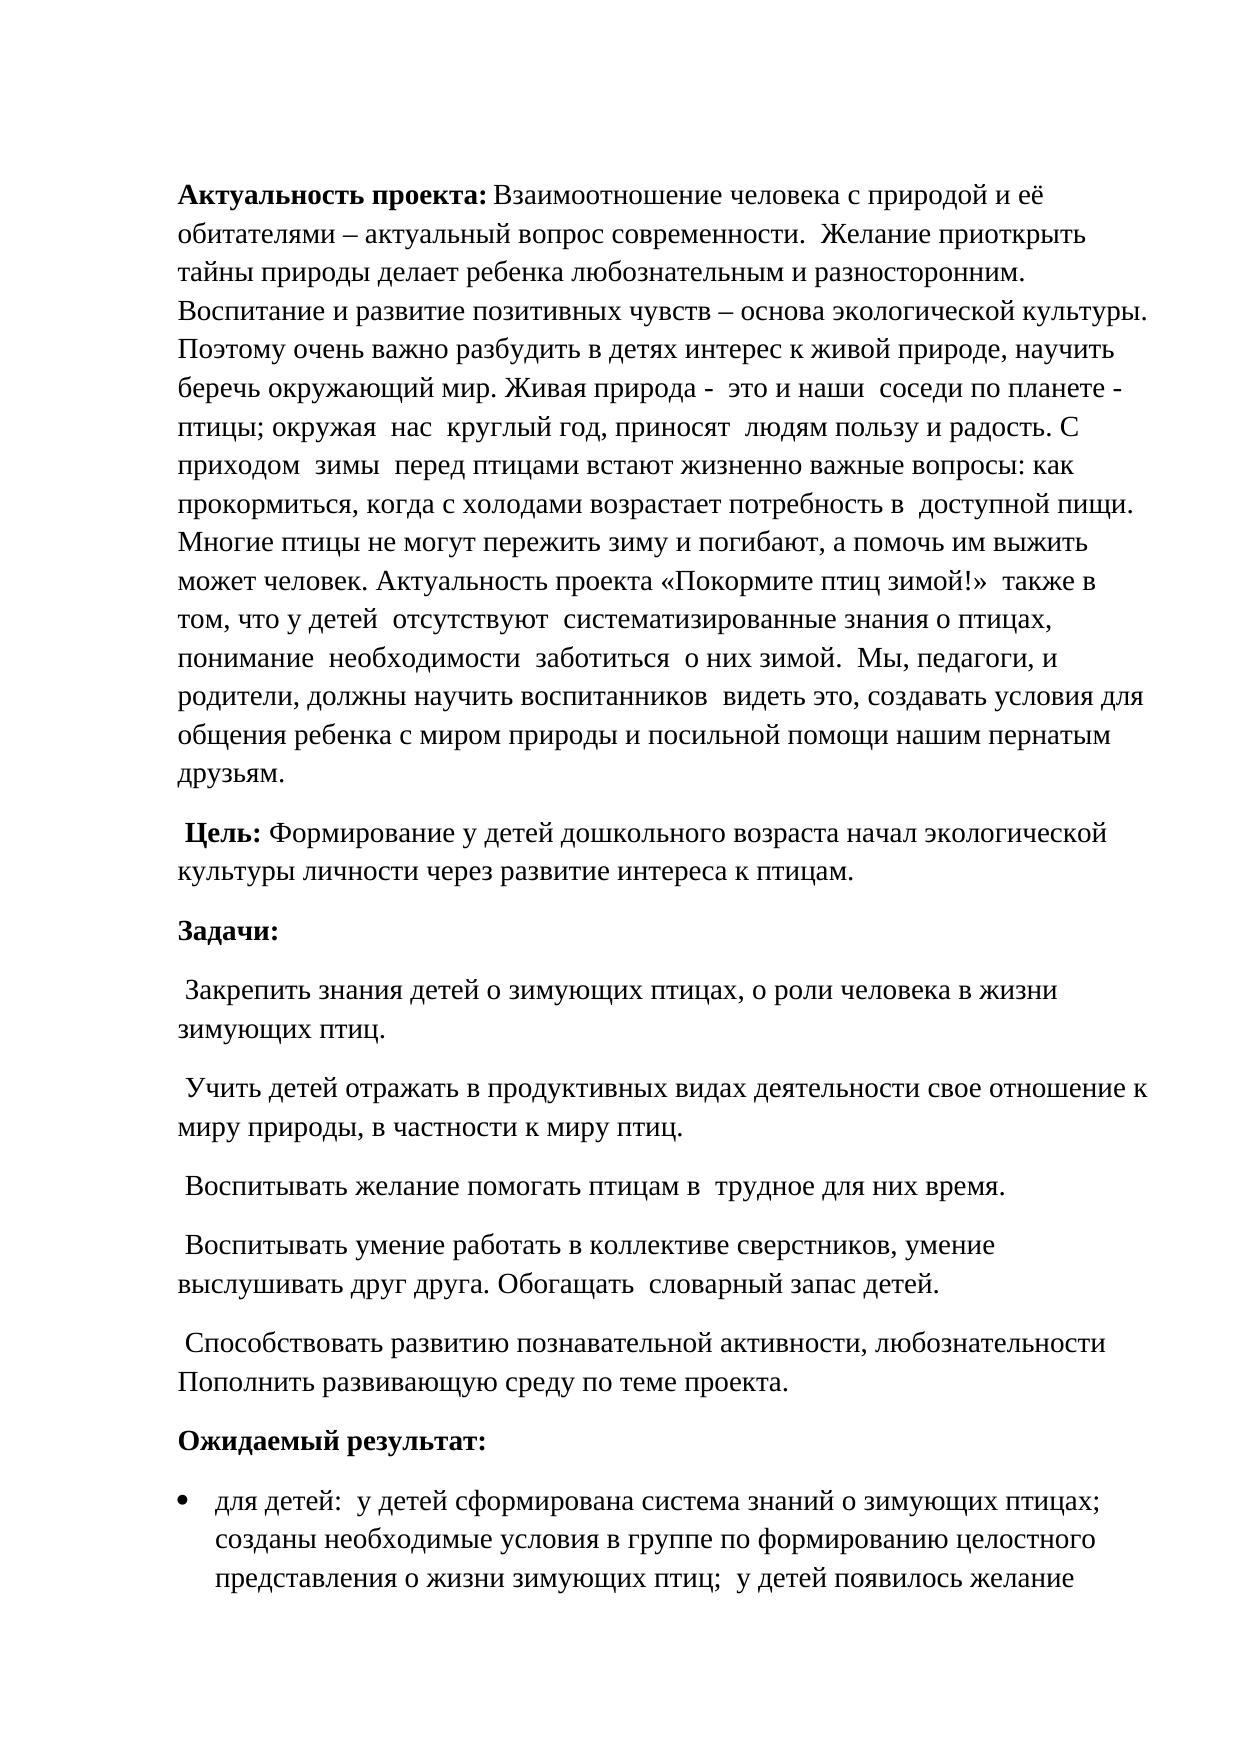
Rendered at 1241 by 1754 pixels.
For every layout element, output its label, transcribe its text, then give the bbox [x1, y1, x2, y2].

text Закрепить знания детей о зимующих птицах, о роли человека в жизни зимующих птиц. [177, 972, 1152, 1044]
text Цель: Формирование у детей дошкольного возраста начал экологической культуры личности через развитие интереса к птицам. [177, 815, 1152, 887]
text Актуальность проекта: Взаимоотношение человека с природой и её обитателями – актуальный вопрос современности. Желание приоткрыть тайны природы делает ребенка любознательным и разносторонним. Воспитание и развитие позитивных чувств – основа экологической культуры. Поэтому очень важно разбудить в детях интерес к живой природе, научить беречь окружающий мир. Живая природа - это и наши соседи по планете - птицы; окружая нас круглый год, приносят людям пользу и радость. С приходом зимы перед птицами встают жизненно важные вопросы: как прокормиться, когда с холодами возрастает потребность в доступной пищи. Многие птицы не могут пережить зиму и погибают, а помочь им выжить может человек. Актуальность проекта «Покормите птиц зимой!» также в том, что у детей отсутствуют систематизированные знания о птицах, понимание необходимости заботиться о них зимой. Мы, педагоги, и родители, должны научить воспитанников видеть это, создавать условия для общения ребенка с миром природы и посильной помощи нашим пернатым друзьям. [177, 177, 1152, 789]
text Способствовать развитию познавательной активности, любознательности Пополнить развивающую среду по теме проекта. [177, 1325, 1152, 1397]
text Ожидаемый результат: [177, 1423, 1152, 1457]
text Воспитывать желание помогать птицам в трудное для них время. [177, 1168, 1152, 1202]
text Задачи: [177, 913, 1152, 946]
text Воспитывать умение работать в коллективе сверстников, умение выслушивать друг друга. Обогащать словарный запас детей. [177, 1227, 1152, 1299]
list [177, 1483, 1152, 1593]
text Учить детей отражать в продуктивных видах деятельности свое отношение к миру природы, в частности к миру птиц. [177, 1070, 1152, 1142]
